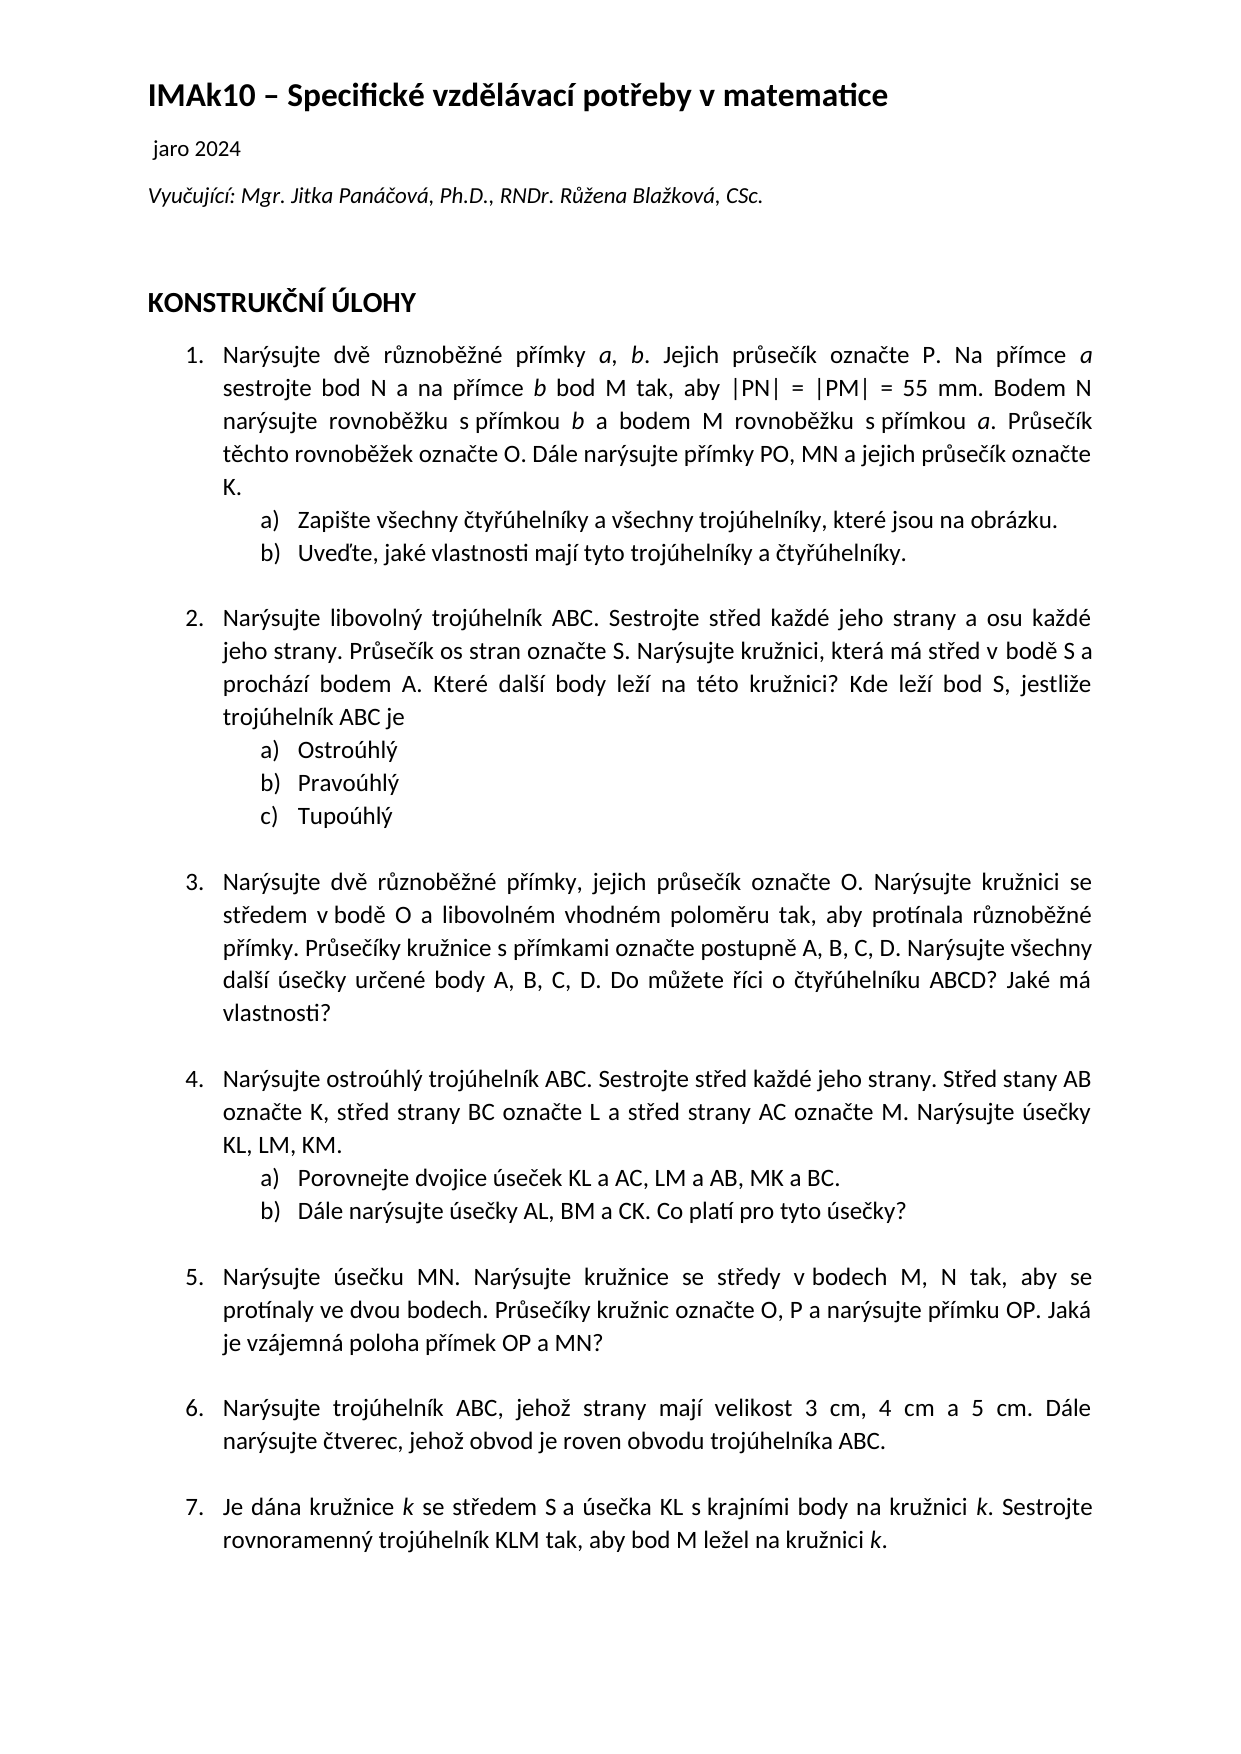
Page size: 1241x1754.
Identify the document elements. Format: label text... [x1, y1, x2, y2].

list Narýsujte dvě různoběžné přímky a, b. Jejich průsečík označte P. Na přímce a sestrojte bod N a na přímce b bod M tak, aby |PN| = |PM| = 55 mm. Bodem N narýsujte rovnoběžku s přímkou b a bodem M rovnoběžku s přímkou a. Průsečík těchto rovnoběžek označte O. Dále narýsujte přímky PO, MN a jejich průsečík označte K. [185, 339, 1093, 501]
list Narýsujte ostroúhlý trojúhelník ABC. Sestrojte střed každé jeho strany. Střed stany AB označte K, střed strany BC označte L a střed strany AC označte M. Narýsujte úsečky KL, LM, KM. [185, 1063, 1093, 1160]
list Uveďte, jaké vlastnosti mají tyto trojúhelníky a čtyřúhelníky. [260, 537, 1093, 567]
list Tupoúhlý [260, 800, 1093, 831]
list Narýsujte libovolný trojúhelník ABC. Sestrojte střed každé jeho strany a osu každé jeho strany. Průsečík os stran označte S. Narýsujte kružnici, která má střed v bodě S a prochází bodem A. Které další body leží na této kružnici? Kde leží bod S, jestliže trojúhelník ABC je [185, 603, 1093, 732]
text KONSTRUKČNÍ ÚLOHY [148, 284, 1093, 320]
list Narýsujte trojúhelník ABC, jehož strany mají velikost 3 cm, 4 cm a 5 cm. Dále narýsujte čtverec, jehož obvod je roven obvodu trojúhelníka ABC. [185, 1393, 1093, 1456]
list Je dána kružnice k se středem S a úsečka KL s krajními body na kružnici k. Sestrojte rovnoramenný trojúhelník KLM tak, aby bod M ležel na kružnici k. [185, 1491, 1093, 1555]
list Pravoúhlý [260, 767, 1093, 798]
list Porovnejte dvojice úseček KL a AC, LM a AB, MK a BC. [260, 1162, 1093, 1193]
list Ostroúhlý [260, 734, 1093, 765]
list Zapište všechny čtyřúhelníky a všechny trojúhelníky, které jsou na obrázku. [260, 504, 1093, 534]
list Narýsujte dvě různoběžné přímky, jejich průsečík označte O. Narýsujte kružnici se středem v bodě O a libovolném vhodném poloměru tak, aby protínala různoběžné přímky. Průsečíky kružnice s přímkami označte postupně A, B, C, D. Narýsujte všechny další úsečky určené body A, B, C, D. Do můžete říci o čtyřúhelníku ABCD? Jaké má vlastnosti? [185, 866, 1093, 1028]
list Dále narýsujte úsečky AL, BM a CK. Co platí pro tyto úsečky? [260, 1195, 1093, 1226]
list Narýsujte úsečku MN. Narýsujte kružnice se středy v bodech M, N tak, aby se protínaly ve dvou bodech. Průsečíky kružnic označte O, P a narýsujte přímku OP. Jaká je vzájemná poloha přímek OP a MN? [185, 1261, 1093, 1357]
